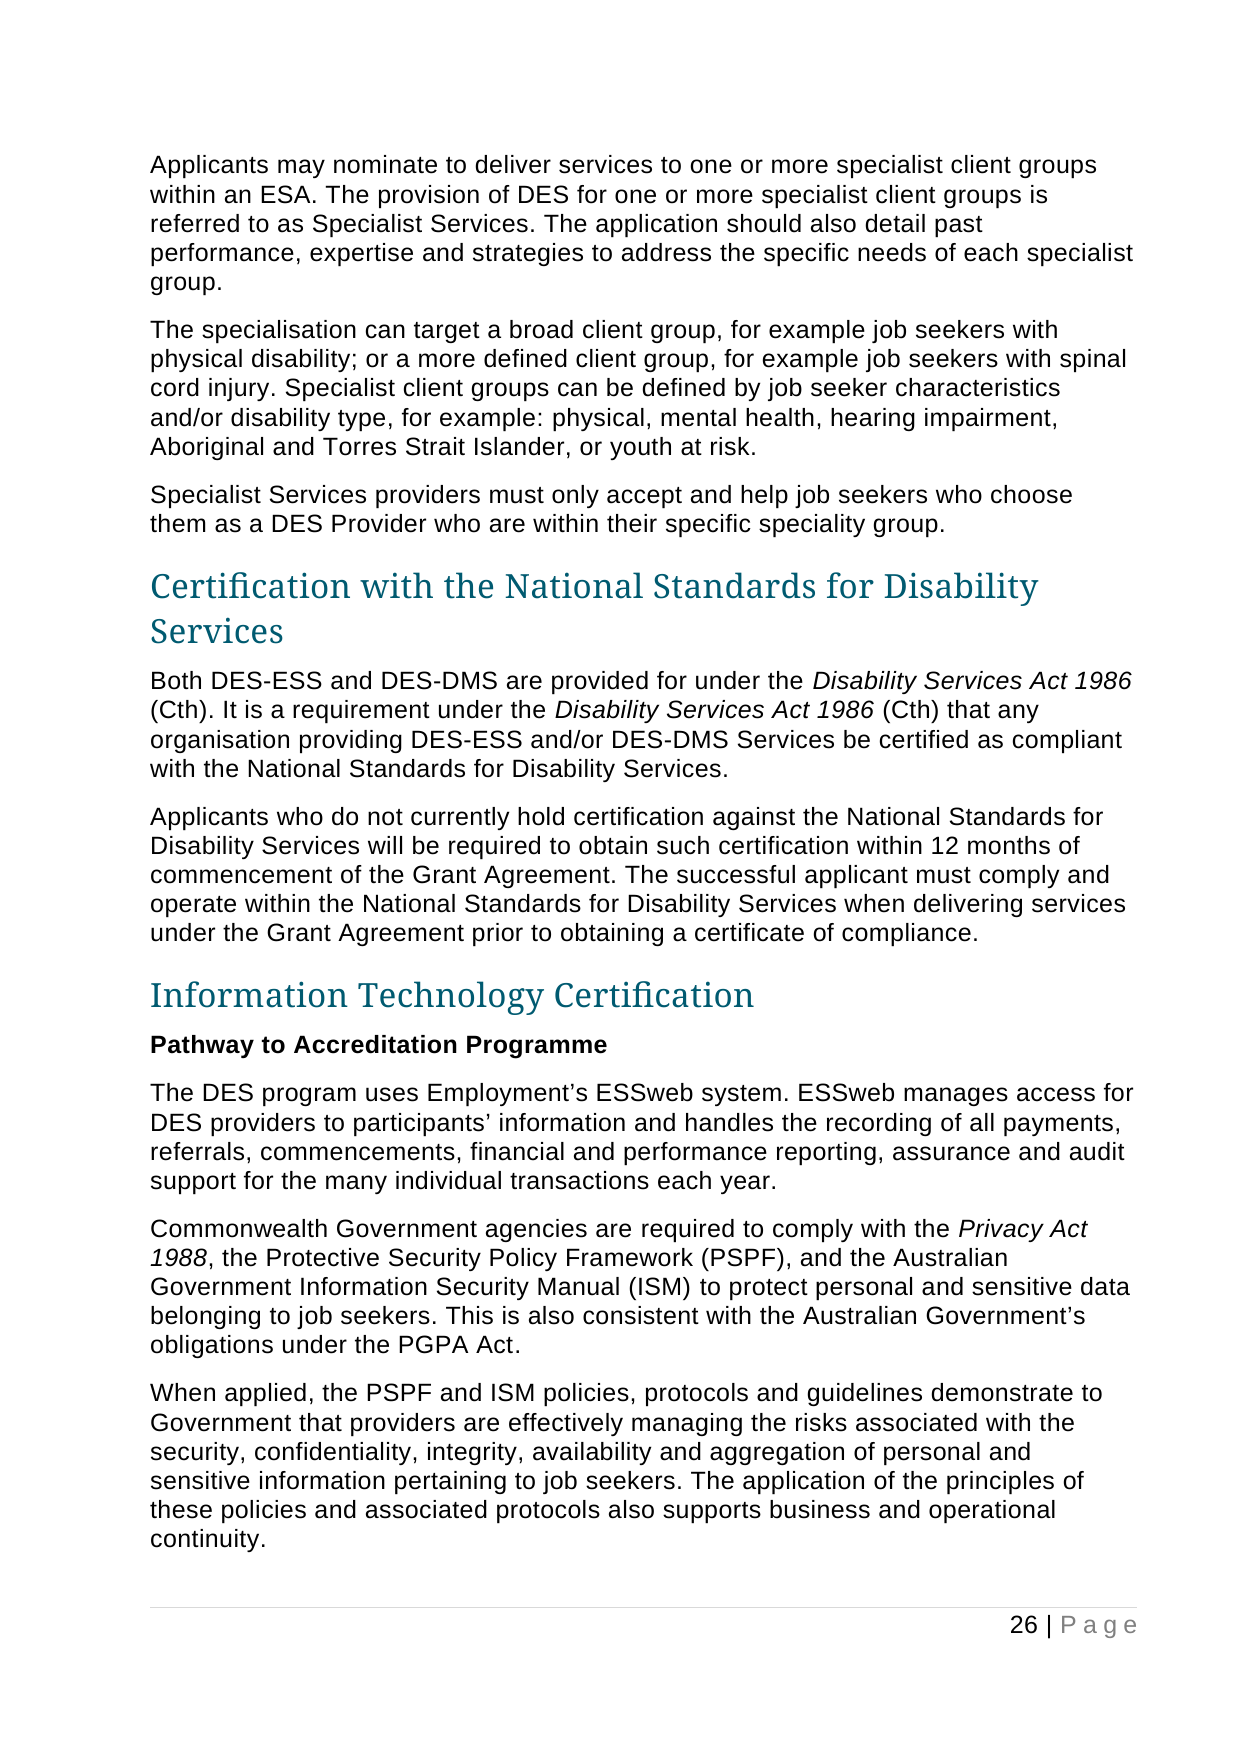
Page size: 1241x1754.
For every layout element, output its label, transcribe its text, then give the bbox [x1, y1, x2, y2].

text Applicants may nominate to deliver services to one or more specialist client groups within an ESA. The provision of DES for one or more specialist client groups is referred to as Specialist Services. The application should also detail past performance, expertise and strategies to address the specific needs of each specialist group. [150, 150, 1137, 296]
text Pathway to Accreditation Programme [150, 1030, 1137, 1059]
text Specialist Services providers must only accept and help job seekers who choose them as a DES Provider who are within their specific speciality group. [150, 479, 1137, 537]
text Commonwealth Government agencies are required to comply with the Privacy Act 1988, the Protective Security Policy Framework (PSPF), and the Australian Government Information Security Manual (ISM) to protect personal and sensitive data belonging to job seekers. This is also consistent with the Australian Government’s obligations under the PGPA Act. [150, 1213, 1137, 1359]
subtitle Information Technology Certification [150, 972, 1137, 1017]
text The DES program uses Employment’s ESSweb system. ESSweb manages access for DES providers to participants’ information and handles the recording of all payments, referrals, commencements, financial and performance reporting, assurance and audit support for the many individual transactions each year. [150, 1078, 1137, 1194]
text Applicants who do not currently hold certification against the National Standards for Disability Services will be required to obtain such certification within 12 months of commencement of the Grant Agreement. The successful applicant must comply and operate within the National Standards for Disability Services when delivering services under the Grant Agreement prior to obtaining a certificate of compliance. [150, 801, 1137, 947]
text When applied, the PSPF and ISM policies, protocols and guidelines demonstrate to Government that providers are effectively managing the risks associated with the security, confidentiality, integrity, availability and aggregation of personal and sensitive information pertaining to job seekers. The application of the principles of these policies and associated protocols also supports business and operational continuity. [150, 1378, 1137, 1553]
text Both DES-ESS and DES-DMS are provided for under the Disability Services Act 1986 (Cth). It is a requirement under the Disability Services Act 1986 (Cth) that any organisation providing DES-ESS and/or DES-DMS Services be certified as compliant with the National Standards for Disability Services. [150, 666, 1137, 782]
subtitle Certification with the National Standards for Disability Services [150, 562, 1137, 653]
text The specialisation can target a broad client group, for example job seekers with physical disability; or a more defined client group, for example job seekers with spinal cord injury. Specialist client groups can be defined by job seeker characteristics and/or disability type, for example: physical, mental health, hearing impairment, Aboriginal and Torres Strait Islander, or youth at risk. [150, 314, 1137, 460]
